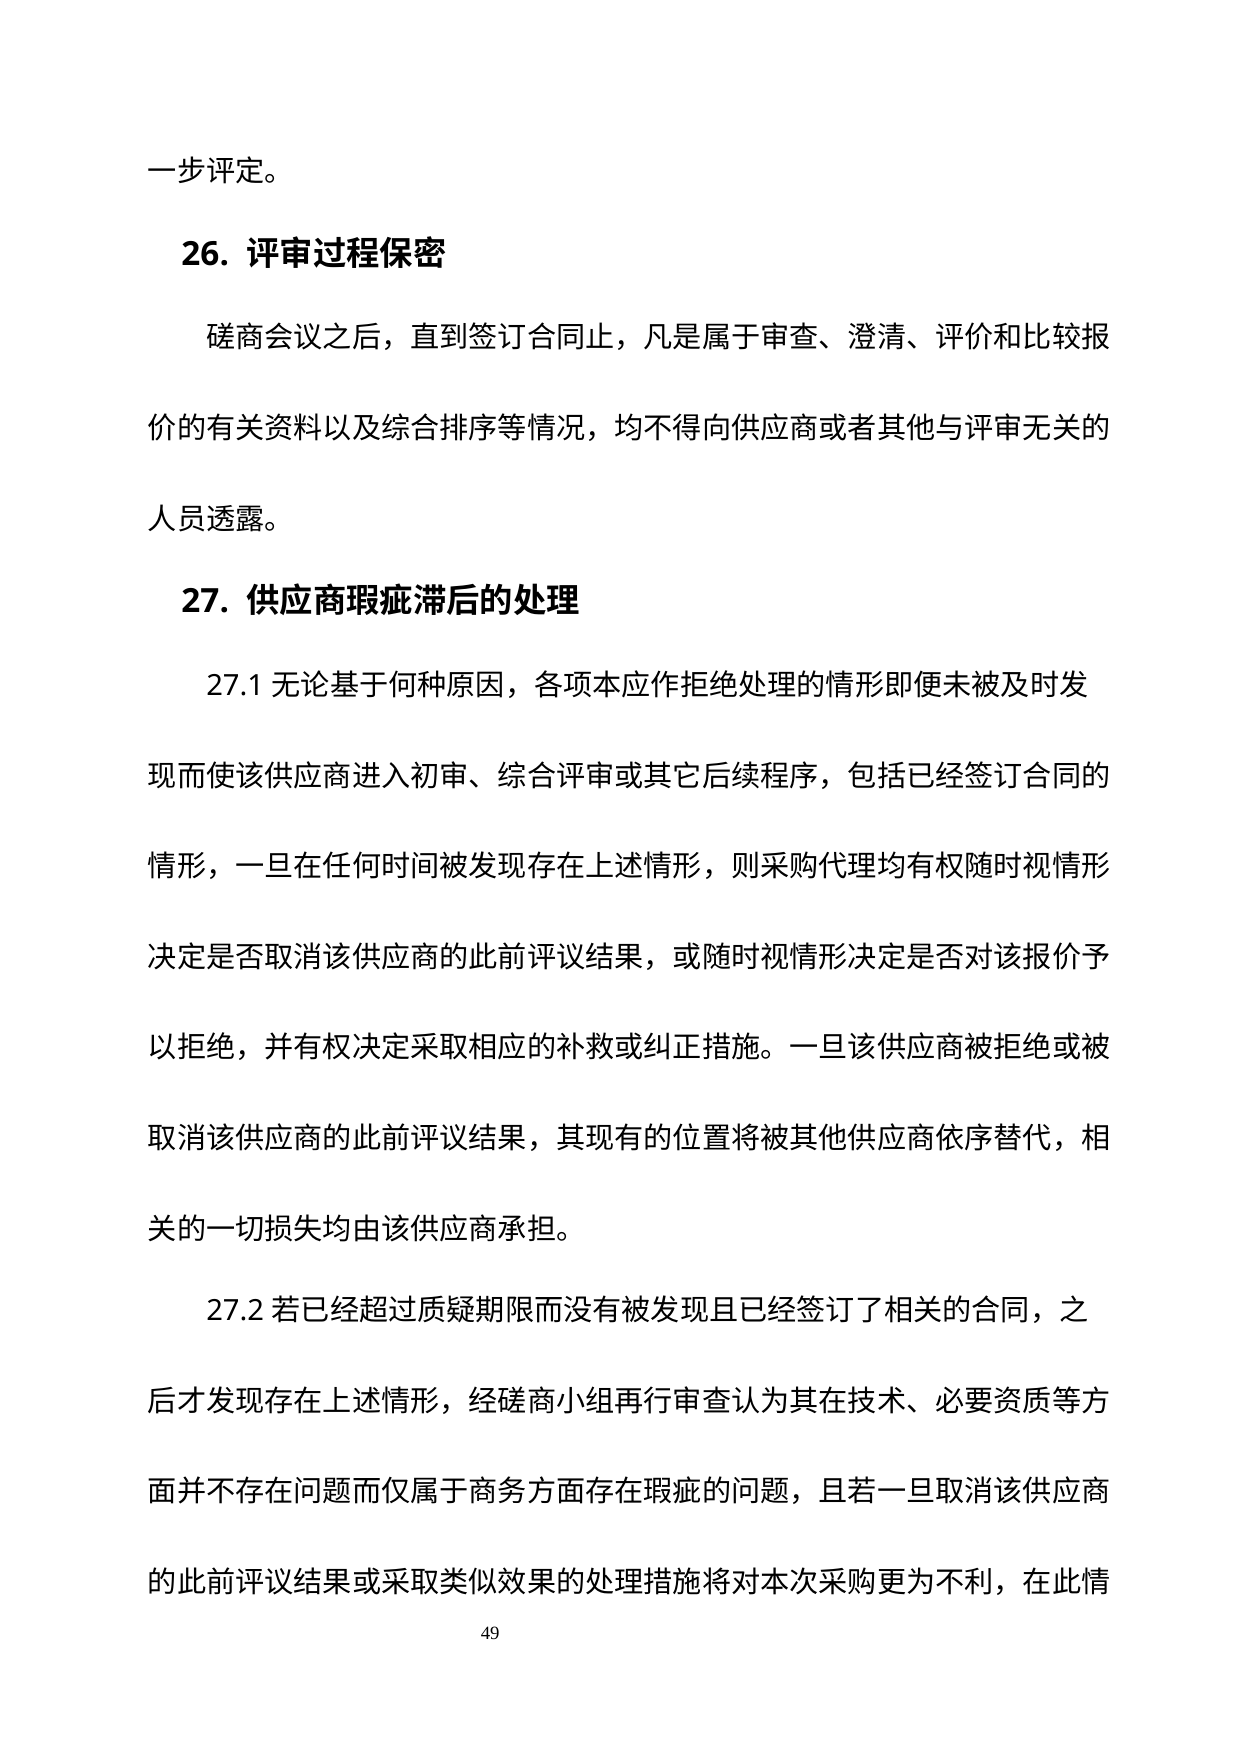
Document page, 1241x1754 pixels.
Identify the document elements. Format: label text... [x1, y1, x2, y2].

text 27. 供应商瑕疵滞后的处理 [148, 568, 1114, 628]
text 26. 评审过程保密 [148, 220, 1114, 281]
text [148, 1278, 1114, 1610]
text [148, 139, 1114, 199]
text 27.1 无论基于何种原因，各项本应作拒绝处理的情形即便未被及时发现而使该供应商进入初审、综合评审或其它后续程序，包括已经签订合同的情形，一旦在任何时间被发现存在上述情形，则采购代理均有权随时视情形决定是否取消该供应商的此前评议结果，或随时视情形决定是否对该报价予以拒绝，并有权决定采取相应的补救或纠正措施。一旦该供应商被拒绝或被取消该供应商的此前评议结果，其现有的位置将被其他供应商依序替代，相关的一切损失均由该供应商承担。 [148, 652, 1114, 1257]
text 磋商会议之后，直到签订合同止，凡是属于审查、澄清、评价和比较报价的有关资料以及综合排序等情况，均不得向供应商或者其他与评审无关的人员透露。 [148, 305, 1114, 547]
